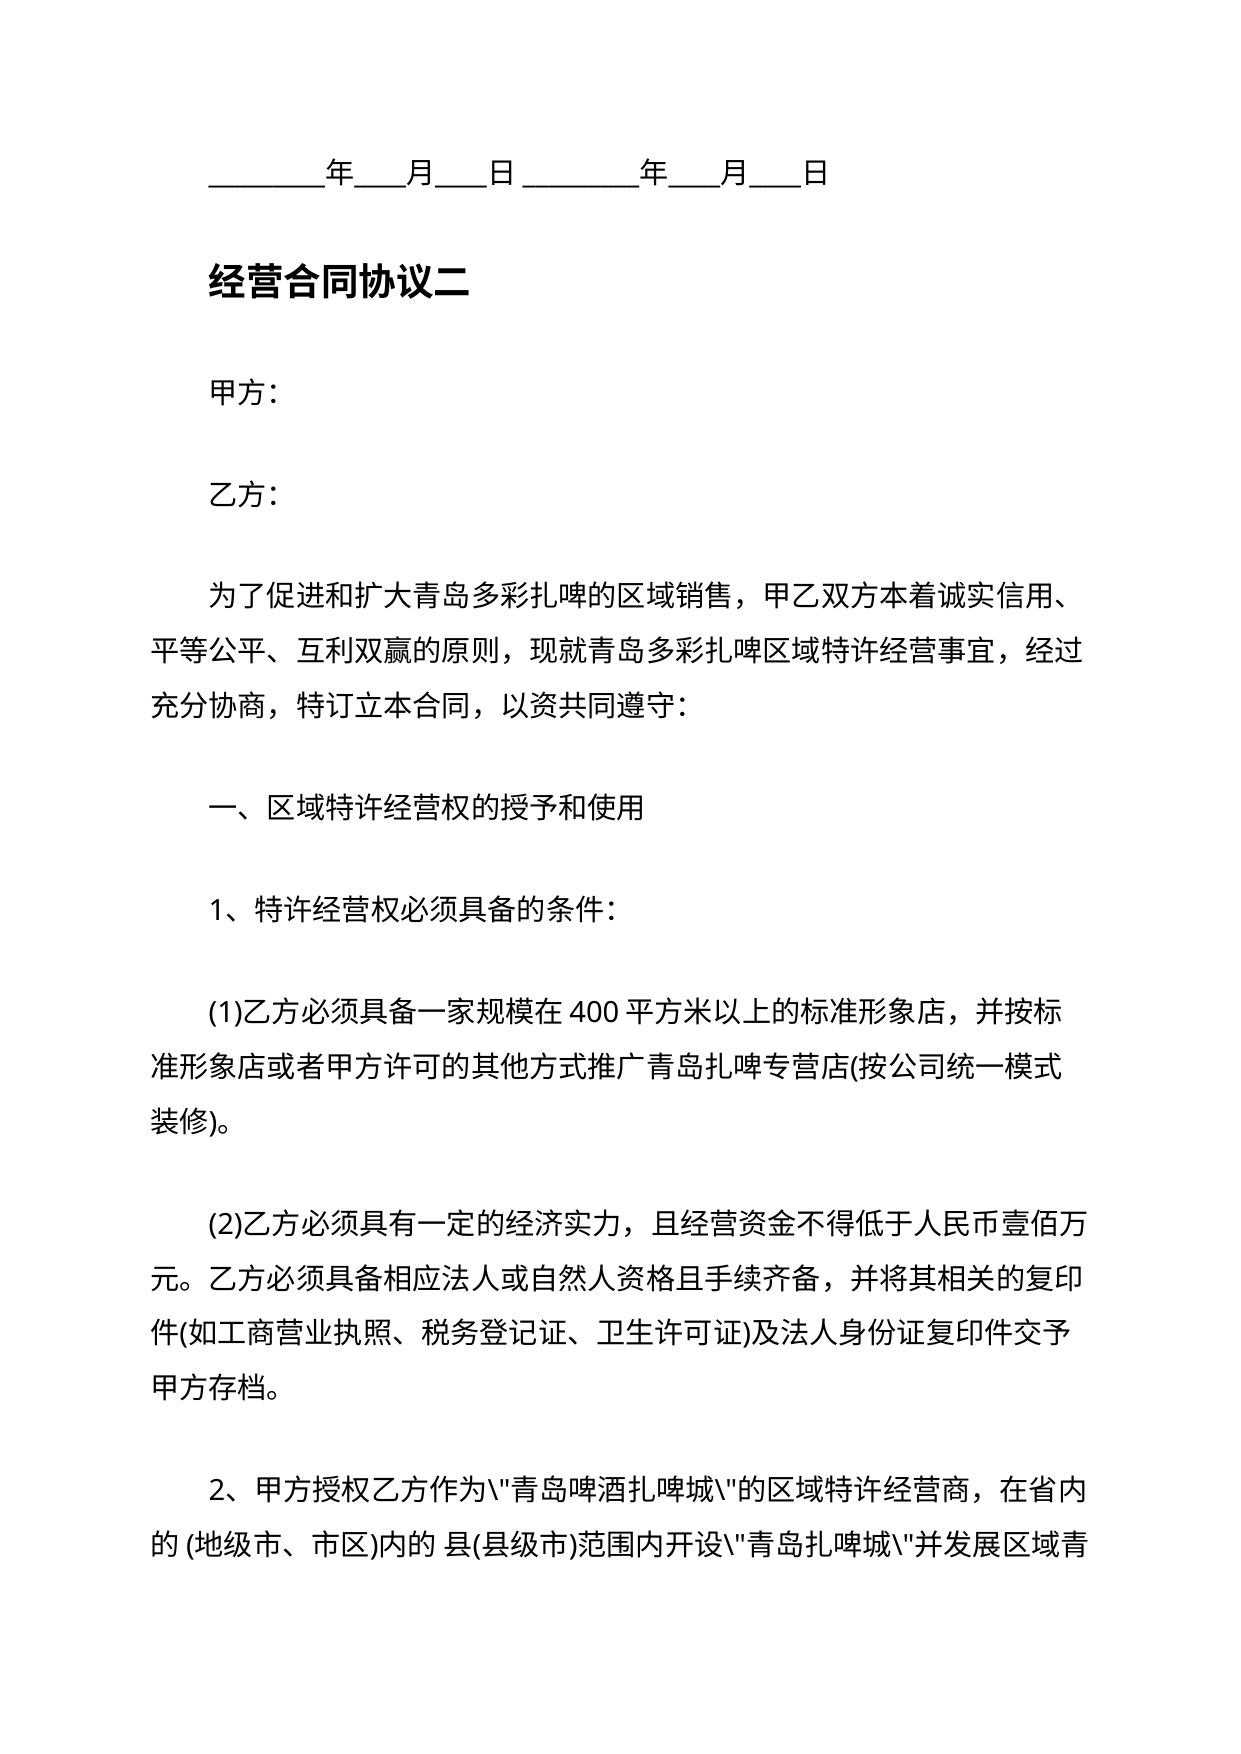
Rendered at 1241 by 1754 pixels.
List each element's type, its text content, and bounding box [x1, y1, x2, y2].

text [150, 1467, 1090, 1564]
text 为了促进和扩大青岛多彩扎啤的区域销售，甲乙双方本着诚实信用、平等公平、互利双赢的原则，现就青岛多彩扎啤区域特许经营事宜，经过充分协商，特订立本合同，以资共同遵守： [150, 573, 1090, 725]
text 甲方： [150, 369, 1090, 412]
text 一、区域特许经营权的授予和使用 [150, 784, 1090, 827]
text (1)乙方必须具备一家规模在400平方米以上的标准形象店，并按标准形象店或者甲方许可的其他方式推广青岛扎啤专营店(按公司统一模式装修)。 [150, 988, 1090, 1141]
text 乙方： [150, 471, 1090, 513]
text _________年____月____日 _________年____月____日 [150, 150, 1090, 192]
text (2)乙方必须具有一定的经济实力，且经营资金不得低于人民币壹佰万元。乙方必须具备相应法人或自然人资格且手续齐备，并将其相关的复印件(如工商营业执照、税务登记证、卫生许可证)及法人身份证复印件交予甲方存档。 [150, 1200, 1090, 1407]
text 1、特许经营权必须具备的条件： [150, 886, 1090, 929]
text 经营合同协议二 [150, 252, 1090, 306]
